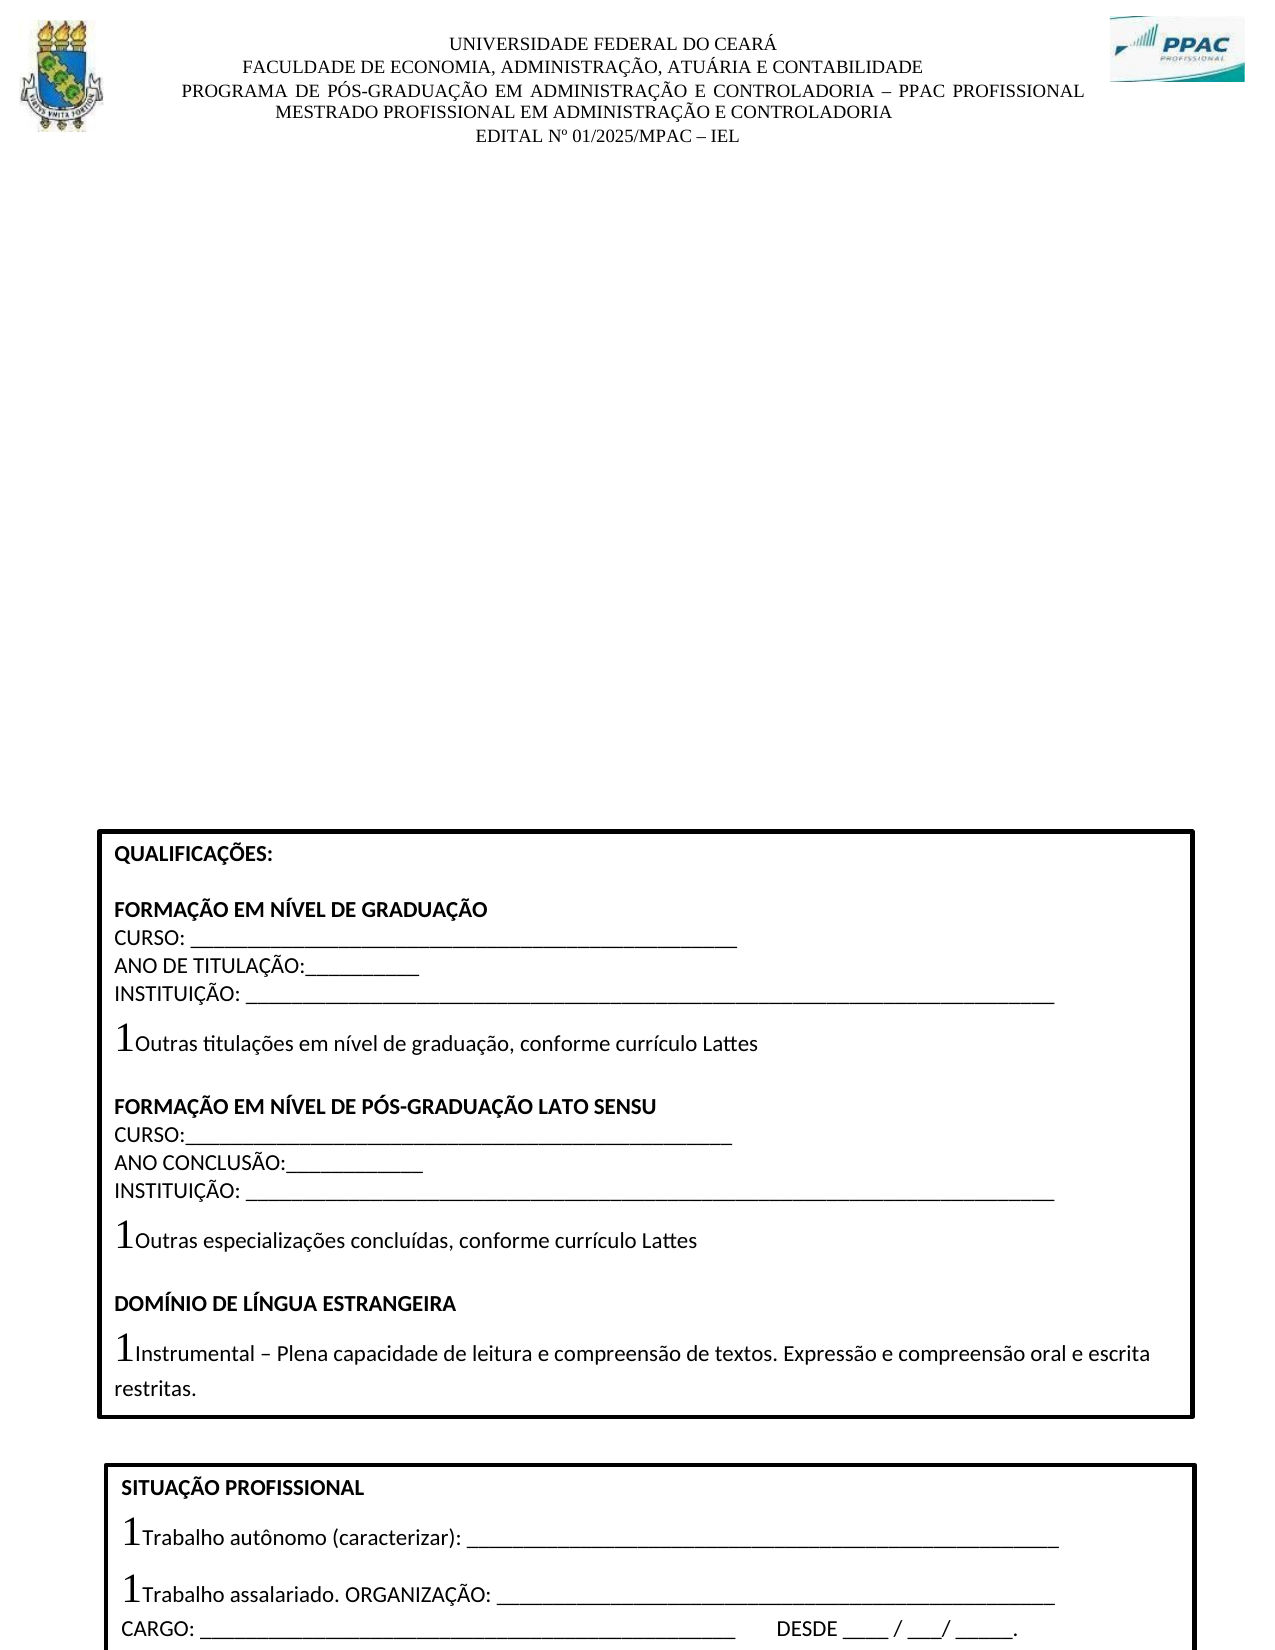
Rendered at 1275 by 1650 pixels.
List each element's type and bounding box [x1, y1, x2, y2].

picture [19, 20, 104, 132]
picture [1109, 16, 1245, 82]
